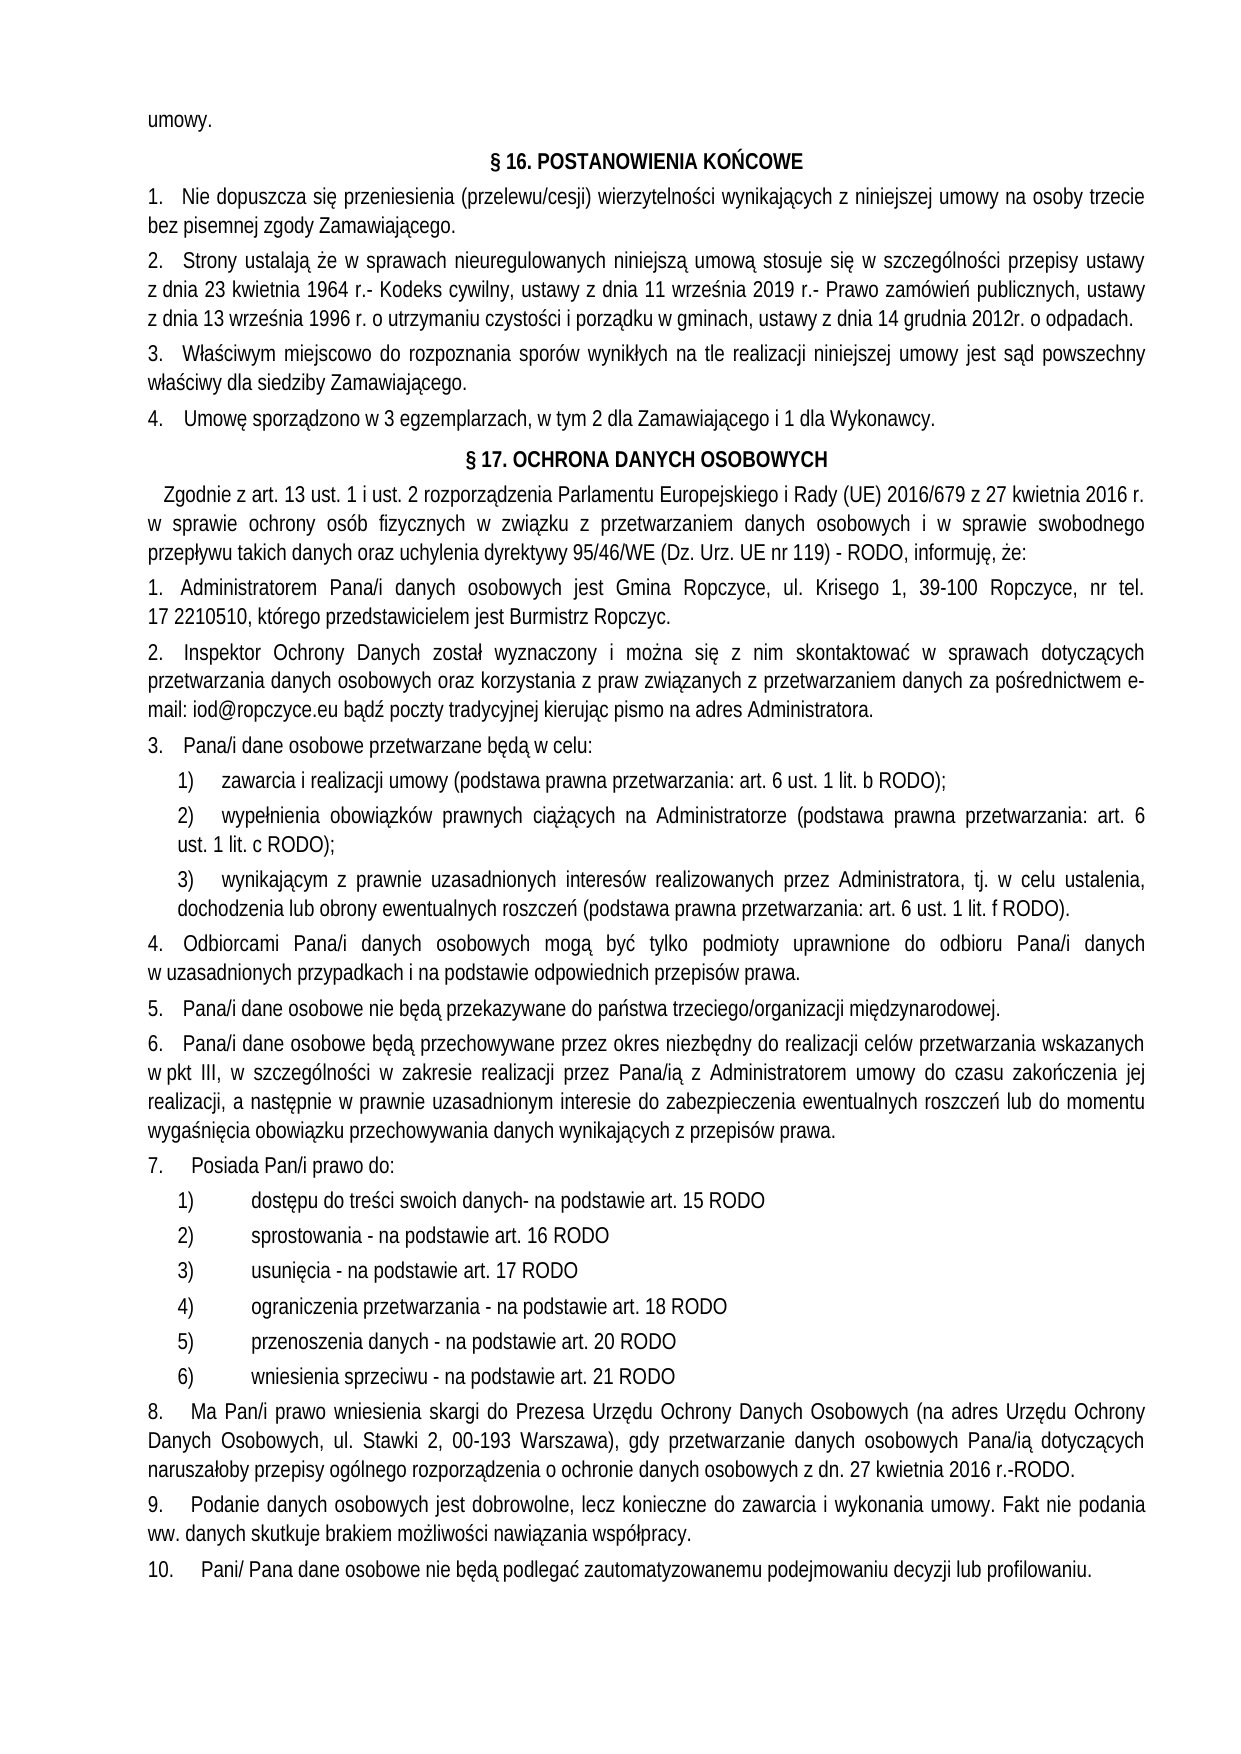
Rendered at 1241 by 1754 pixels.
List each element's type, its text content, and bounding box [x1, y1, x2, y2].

list Strony ustalają że w sprawach nieuregulowanych niniejszą umową stosuje się w szczególności przepisy ustawy z dnia 23 kwietnia 1964 r.- Kodeks cywilny, ustawy z dnia 11 września 2019 r.- Prawo zamówień publicznych, ustawy z dnia 13 września 1996 r. o utrzymaniu czystości i porządku w gminach, ustawy z dnia 14 grudnia 2012r. o odpadach. [148, 247, 1146, 331]
text § 16. POSTANOWIENIA KOŃCOWE [148, 148, 1146, 174]
list wynikającym z prawnie uzasadnionych interesów realizowanych przez Administratora, tj. w celu ustalenia, dochodzenia lub obrony ewentualnych roszczeń (podstawa prawna przetwarzania: art. 6 ust. 1 lit. f RODO). [177, 866, 1146, 921]
text § 17. OCHRONA DANYCH OSOBOWYCH [148, 446, 1146, 472]
text Zgodnie z art. 13 ust. 1 i ust. 2 rozporządzenia Parlamentu Europejskiego i Rady (UE) 2016/679 z 27 kwietnia 2016 r. w sprawie ochrony osób fizycznych w związku z przetwarzaniem danych osobowych i w sprawie swobodnego przepływu takich danych oraz uchylenia dyrektywy 95/46/WE (Dz. Urz. UE nr 119) - RODO, informuję, że: [148, 481, 1146, 565]
list Umowę sporządzono w 3 egzemplarzach, w tym 2 dla Zamawiającego i 1 dla Wykonawcy. [148, 404, 1146, 431]
list Pana/i dane osobowe nie będą przekazywane do państwa trzeciego/organizacji międzynarodowej. [148, 994, 1146, 1021]
list Ma Pan/i prawo wniesienia skargi do Prezesa Urzędu Ochrony Danych Osobowych (na adres Urzędu Ochrony Danych Osobowych, ul. Stawki 2, 00-193 Warszawa), gdy przetwarzanie danych osobowych Pana/ią dotyczących naruszałoby przepisy ogólnego rozporządzenia o ochronie danych osobowych z dn. 27 kwietnia 2016 r.-RODO. [148, 1398, 1146, 1482]
list Inspektor Ochrony Danych został wyznaczony i można się z nim skontaktować w sprawach dotyczących przetwarzania danych osobowych oraz korzystania z praw związanych z przetwarzaniem danych za pośrednictwem e-mail: iod@ropczyce.eu bądź poczty tradycyjnej kierując pismo na adres Administratora. [148, 638, 1146, 723]
list Pana/i dane osobowe przetwarzane będą w celu: [148, 732, 1146, 758]
list wypełnienia obowiązków prawnych ciążących na Administratorze (podstawa prawna przetwarzania: art. 6 ust. 1 lit. c RODO); [177, 802, 1146, 857]
list Nie dopuszcza się przeniesienia (przelewu/cesji) wierzytelności wynikających z niniejszej umowy na osoby trzecie bez pisemnej zgody Zamawiającego. [148, 183, 1146, 238]
list ograniczenia przetwarzania - na podstawie art. 18 RODO [177, 1293, 1146, 1319]
list wniesienia sprzeciwu - na podstawie art. 21 RODO [177, 1363, 1146, 1389]
list dostępu do treści swoich danych- na podstawie art. 15 RODO [177, 1187, 1146, 1213]
list sprostowania - na podstawie art. 16 RODO [177, 1222, 1146, 1248]
list Odbiorcami Pana/i danych osobowych mogą być tylko podmioty uprawnione do odbioru Pana/i danych w uzasadnionych przypadkach i na podstawie odpowiednich przepisów prawa. [148, 930, 1146, 986]
list przenoszenia danych - na podstawie art. 20 RODO [177, 1328, 1146, 1354]
list Administratorem Pana/i danych osobowych jest Gmina Ropczyce, ul. Krisego 1, 39-100 Ropczyce, nr tel. 17 2210510, którego przedstawicielem jest Burmistrz Ropczyc. [148, 574, 1146, 629]
list usunięcia - na podstawie art. 17 RODO [177, 1257, 1146, 1284]
list zawarcia i realizacji umowy (podstawa prawna przetwarzania: art. 6 ust. 1 lit. b RODO); [177, 767, 1146, 793]
list Podanie danych osobowych jest dobrowolne, lecz konieczne do zawarcia i wykonania umowy. Fakt nie podania ww. danych skutkuje brakiem możliwości nawiązania współpracy. [148, 1491, 1146, 1547]
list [148, 106, 1146, 133]
list Pani/ Pana dane osobowe nie będą podlegać zautomatyzowanemu podejmowaniu decyzji lub profilowaniu. [148, 1556, 1146, 1582]
list Właściwym miejscowo do rozpoznania sporów wynikłych na tle realizacji niniejszej umowy jest sąd powszechny właściwy dla siedziby Zamawiającego. [148, 340, 1146, 396]
list Pana/i dane osobowe będą przechowywane przez okres niezbędny do realizacji celów przetwarzania wskazanych w pkt III, w szczególności w zakresie realizacji przez Pana/ią z Administratorem umowy do czasu zakończenia jej realizacji, a następnie w prawnie uzasadnionym interesie do zabezpieczenia ewentualnych roszczeń lub do momentu wygaśnięcia obowiązku przechowywania danych wynikających z przepisów prawa. [148, 1030, 1146, 1143]
list Posiada Pan/i prawo do: [148, 1152, 1146, 1178]
